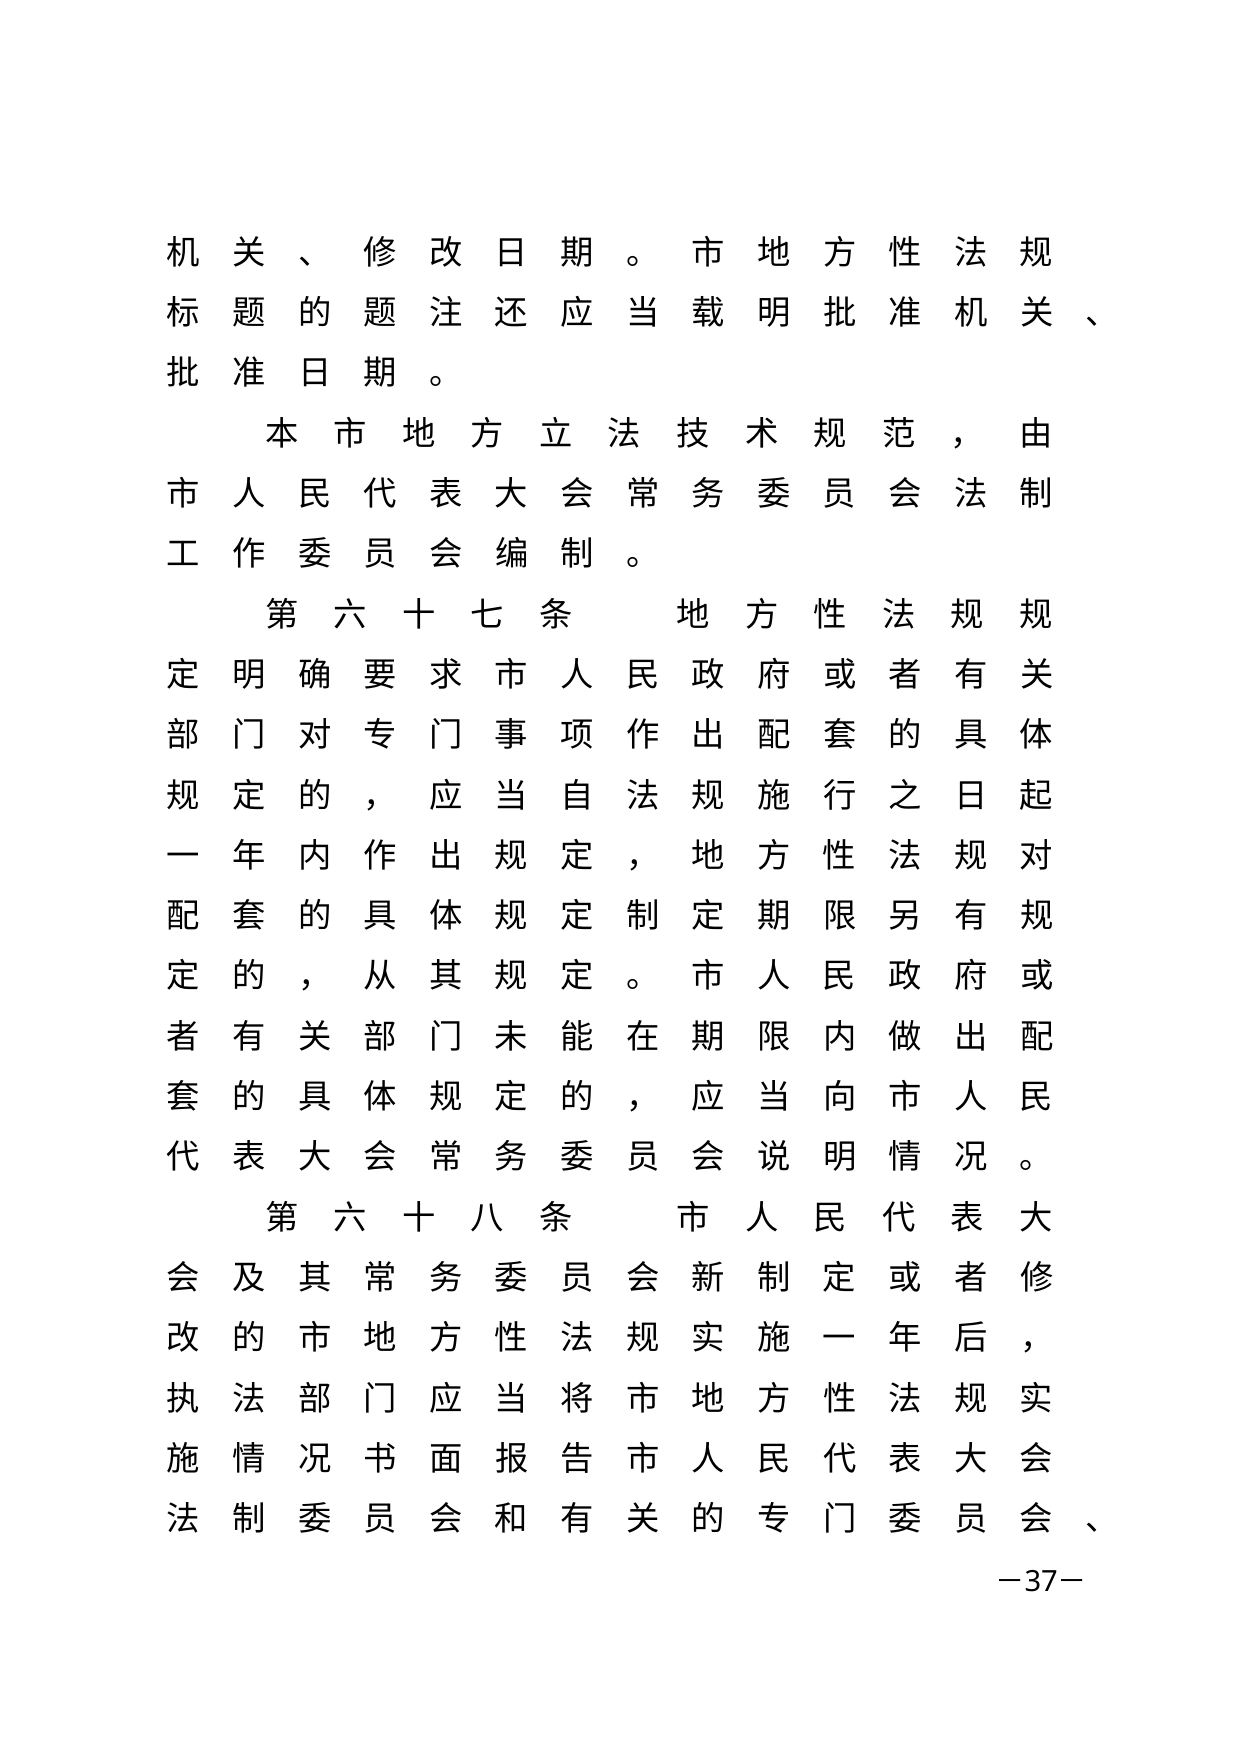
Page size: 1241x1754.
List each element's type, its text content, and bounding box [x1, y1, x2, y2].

text 本市地方立法技术规范，由市人民代表大会常务委员会法制工作委员会编制。 [167, 400, 1085, 581]
text 地方性法规标题的题注应当载明制定机关、通过日期；经过修改的法规，应当依次载明修改机关、修改日期。市地方性法规标题的题注还应当载明批准机关、批准日期。 [167, 219, 1085, 400]
text 第六十八条 市人民代表大会及其常务委员会新制定或者修改的市地方性法规实施一年后，执法部门应当将市地方性法规实施情况书面报告市人民代表大会法制委员会和有关的专门委员会、常务委员会有关的工作委员会。 [167, 1184, 1085, 1546]
text 第六十七条 地方性法规规定明确要求市人民政府或者有关部门对专门事项作出配套的具体规定的，应当自法规施行之日起一年内作出规定，地方性法规对配套的具体规定制定期限另有规定的，从其规定。市人民政府或者有关部门未能在期限内做出配套的具体规定的，应当向市人民代表大会常务委员会说明情况。 [167, 581, 1085, 1184]
